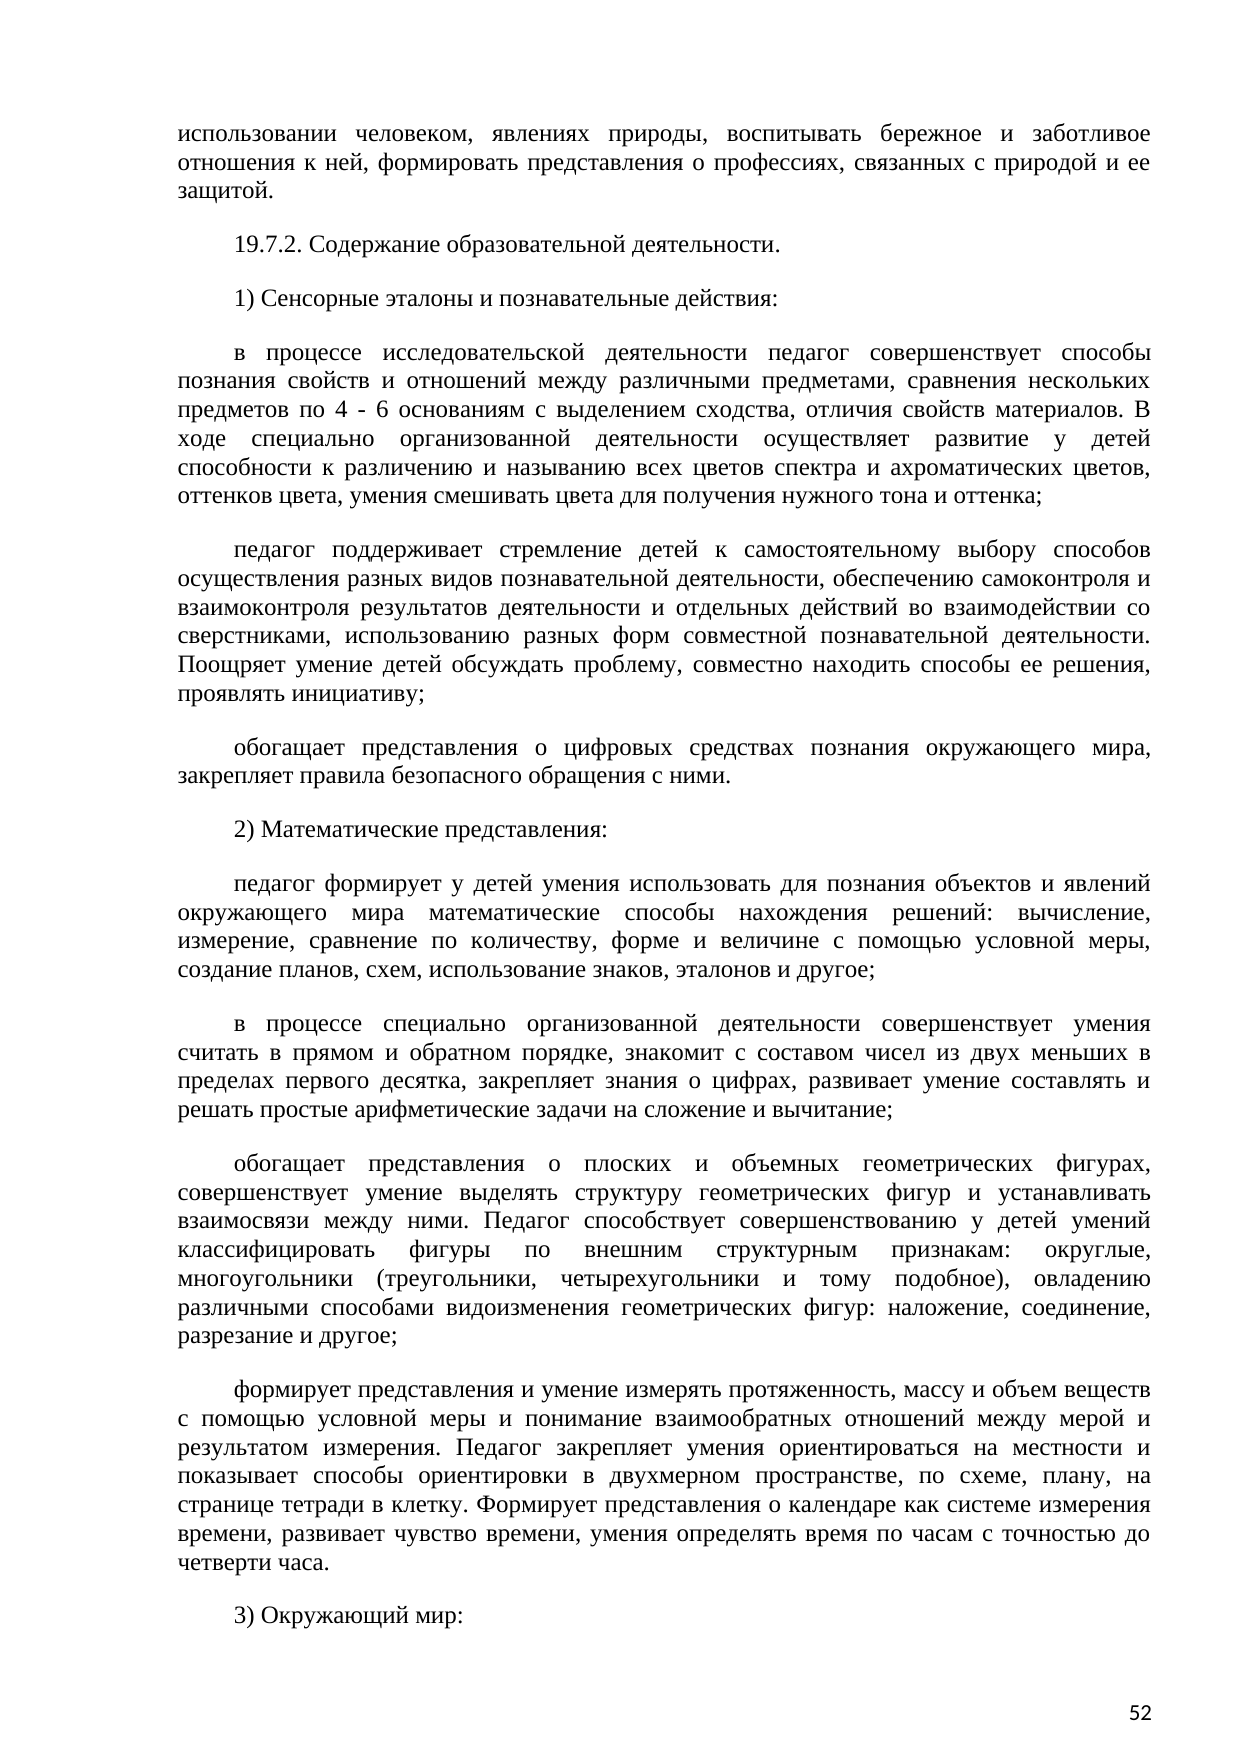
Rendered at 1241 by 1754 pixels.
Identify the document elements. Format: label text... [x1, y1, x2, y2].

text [177, 118, 1152, 204]
text педагог поддерживает стремление детей к самостоятельному выбору способов осуществления разных видов познавательной деятельности, обеспечению самоконтроля и взаимоконтроля результатов деятельности и отдельных действий во взаимодействии со сверстниками, использованию разных форм совместной познавательной деятельности. Поощряет умение детей обсуждать проблему, совместно находить способы ее решения, проявлять инициативу; [177, 534, 1152, 707]
text 1) Сенсорные эталоны и познавательные действия: [177, 283, 1152, 312]
text обогащает представления о цифровых средствах познания окружающего мира, закрепляет правила безопасного обращения с ними. [177, 732, 1152, 789]
text 19.7.2. Содержание образовательной деятельности. [177, 229, 1152, 258]
text обогащает представления о плоских и объемных геометрических фигурах, совершенствует умение выделять структуру геометрических фигур и устанавливать взаимосвязи между ними. Педагог способствует совершенствованию у детей умений классифицировать фигуры по внешним структурным признакам: округлые, многоугольники (треугольники, четырехугольники и тому подобное), овладению различными способами видоизменения геометрических фигур: наложение, соединение, разрезание и другое; [177, 1148, 1152, 1349]
text педагог формирует у детей умения использовать для познания объектов и явлений окружающего мира математические способы нахождения решений: вычисление, измерение, сравнение по количеству, форме и величине с помощью условной меры, создание планов, схем, использование знаков, эталонов и другое; [177, 868, 1152, 983]
text в процессе исследовательской деятельности педагог совершенствует способы познания свойств и отношений между различными предметами, сравнения нескольких предметов по 4 - 6 основаниям с выделением сходства, отличия свойств материалов. В ходе специально организованной деятельности осуществляет развитие у детей способности к различению и называнию всех цветов спектра и ахроматических цветов, оттенков цвета, умения смешивать цвета для получения нужного тона и оттенка; [177, 337, 1152, 509]
text 2) Математические представления: [177, 814, 1152, 843]
text 3) Окружающий мир: [177, 1601, 1152, 1629]
text в процессе специально организованной деятельности совершенствует умения считать в прямом и обратном порядке, знакомит с составом чисел из двух меньших в пределах первого десятка, закрепляет знания о цифрах, развивает умение составлять и решать простые арифметические задачи на сложение и вычитание; [177, 1008, 1152, 1123]
text формирует представления и умение измерять протяженность, массу и объем веществ с помощью условной меры и понимание взаимообратных отношений между мерой и результатом измерения. Педагог закрепляет умения ориентироваться на местности и показывает способы ориентировки в двухмерном пространстве, по схеме, плану, на странице тетради в клетку. Формирует представления о календаре как системе измерения времени, развивает чувство времени, умения определять время по часам с точностью до четверти часа. [177, 1374, 1152, 1576]
